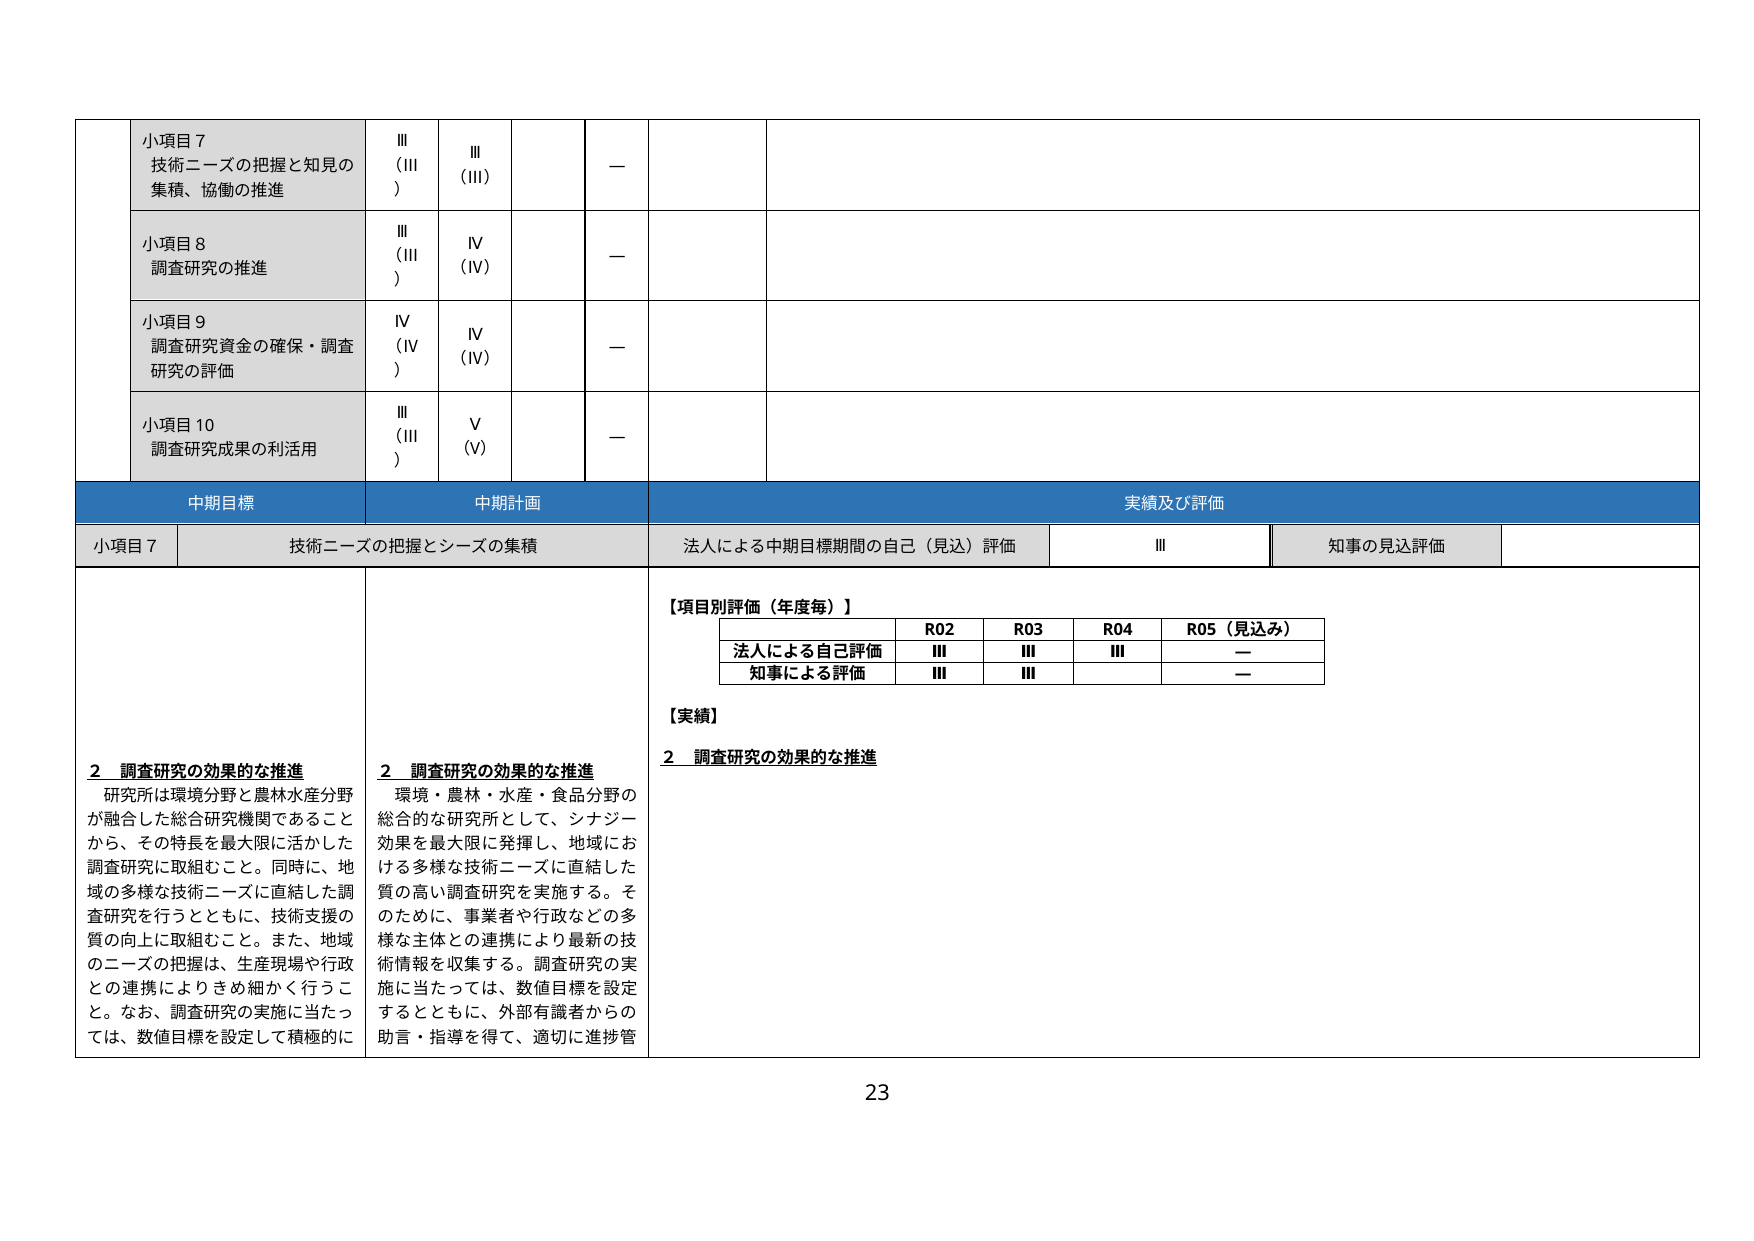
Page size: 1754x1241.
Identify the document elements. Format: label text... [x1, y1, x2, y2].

table_cell 小項目９ 調査研究資金の確保・調査研究の評価 [131, 301, 365, 391]
table_cell 小項目７ 技術ニーズの把握と知見の集積、協働の推進 [131, 120, 365, 210]
table_cell [767, 120, 1699, 210]
table_cell [767, 392, 1699, 481]
table_cell 中期目標 [76, 482, 365, 523]
table_cell 小項目８ 調査研究の推進 [131, 211, 365, 299]
table_cell [649, 392, 766, 481]
table_cell Ⅲ （Ⅲ） [439, 120, 511, 210]
table_cell ― [586, 301, 648, 391]
table_cell ― [586, 211, 648, 299]
table_cell 法人による中期目標期間の自己（見込）評価 [649, 525, 1049, 566]
table_cell 知事の見込評価 [1273, 525, 1501, 566]
table_cell [767, 301, 1699, 391]
table_cell [512, 211, 584, 299]
table_cell 小項目10 調査研究成果の利活用 [131, 392, 365, 481]
table_cell Ⅳ （Ⅳ） [439, 301, 511, 391]
table_cell [512, 301, 584, 391]
table_cell Ⅲ （Ⅲ） [366, 120, 438, 210]
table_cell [366, 568, 648, 1057]
table_cell [649, 301, 766, 391]
table_cell ― [586, 120, 648, 210]
table_cell ― [586, 392, 648, 481]
table_cell 実績及び評価 [649, 482, 1699, 523]
table_cell [512, 120, 584, 210]
table_cell Ⅳ （Ⅳ） [366, 301, 438, 391]
table_cell Ⅲ [1050, 525, 1269, 566]
table_cell Ⅴ （V） [439, 392, 511, 481]
table_cell [767, 211, 1699, 299]
table_cell [512, 392, 584, 481]
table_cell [649, 568, 1699, 1057]
table_cell [649, 211, 766, 299]
table_cell Ⅲ （Ⅲ） [366, 392, 438, 481]
table_cell Ⅳ （Ⅳ） [439, 211, 511, 299]
table_cell Ⅲ （Ⅲ） [366, 211, 438, 299]
table_cell [1502, 525, 1699, 566]
table_cell 中期計画 [366, 482, 648, 523]
table_cell 技術ニーズの把握とシーズの集積 [178, 525, 648, 566]
table_cell 小項目７ [76, 525, 177, 566]
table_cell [76, 568, 365, 1057]
table_cell [649, 120, 766, 210]
